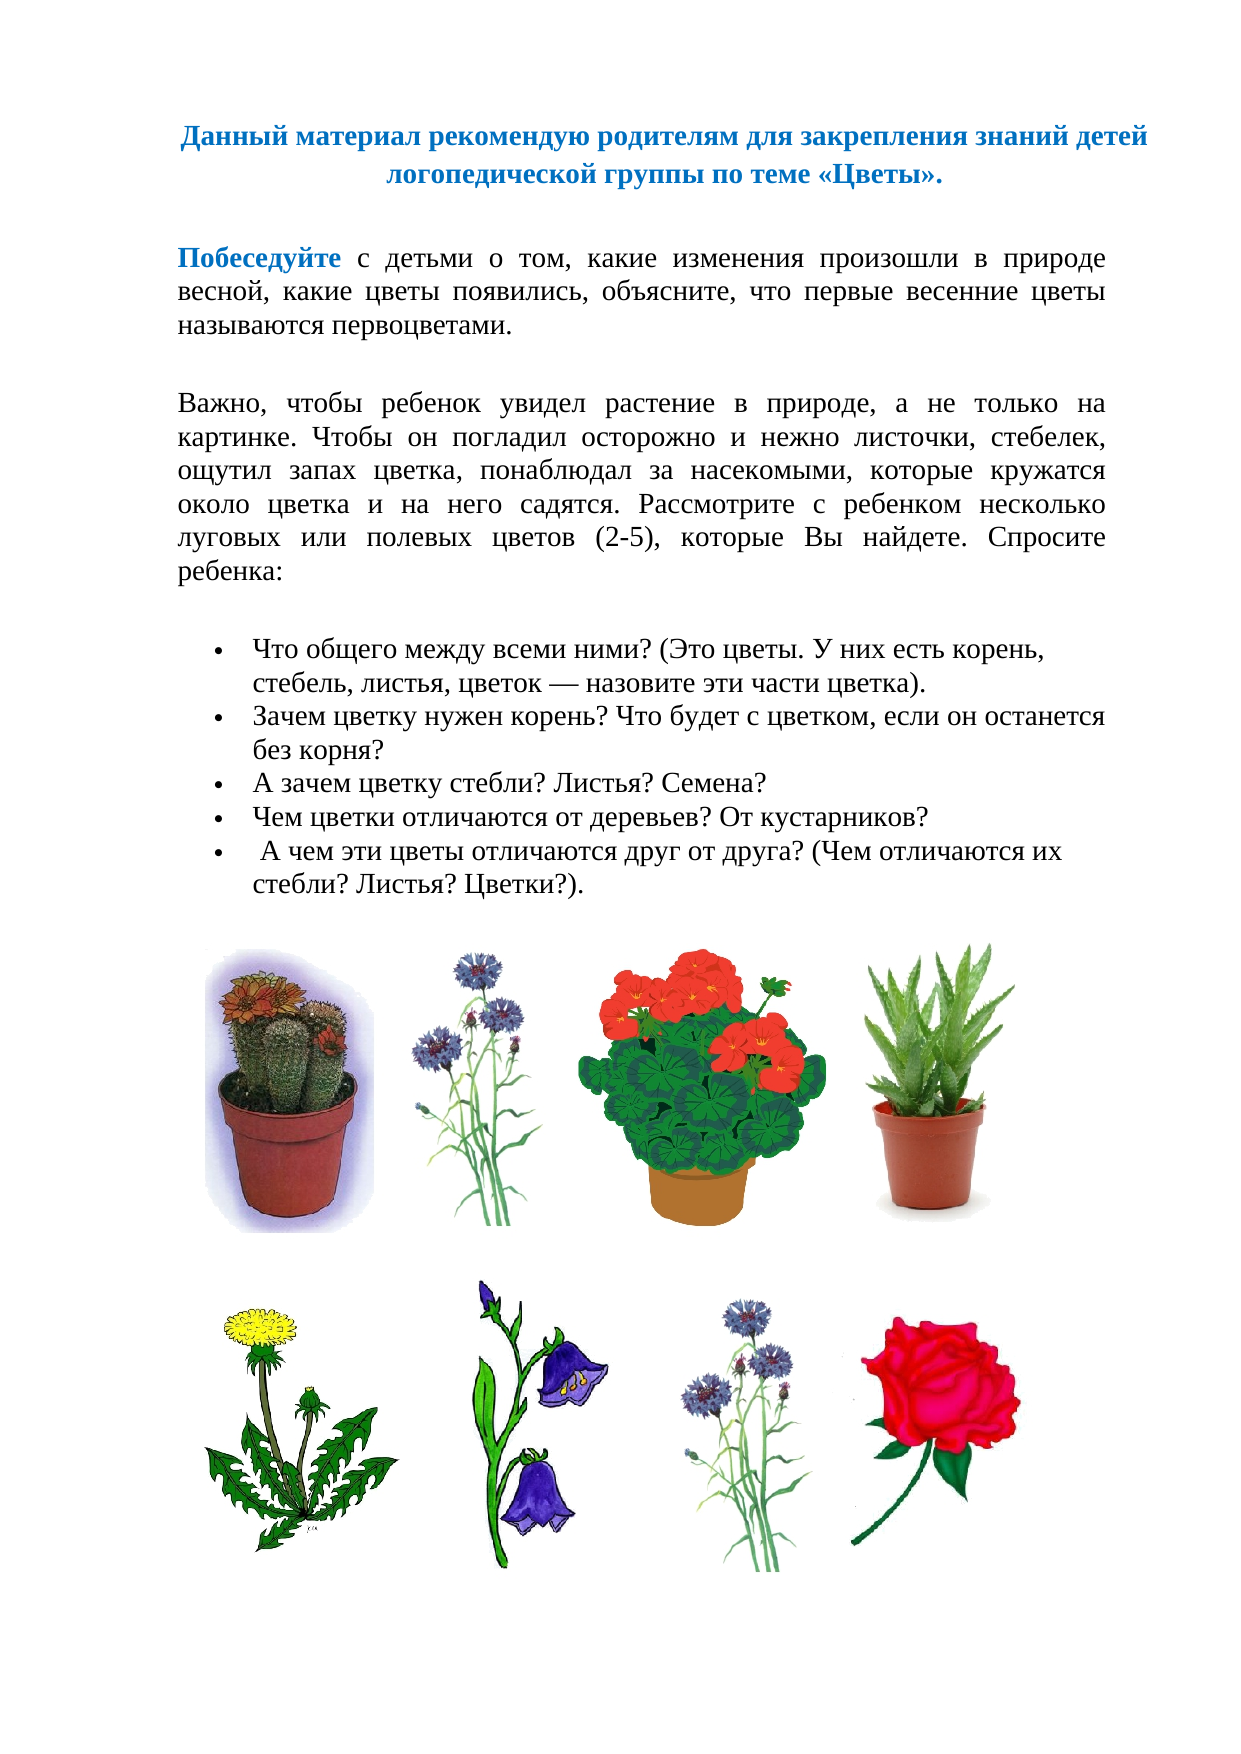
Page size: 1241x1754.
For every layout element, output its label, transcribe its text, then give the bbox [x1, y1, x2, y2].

list Чем цветки отличаются от деревьев? От кустарников? [215, 799, 1152, 833]
list Что общего между всеми ними? (Это цветы. У них есть корень, стебель, листья, цветок — назовите эти части цветка). [215, 631, 1152, 698]
text Данный материал рекомендую родителям для закрепления знаний детей логопедической группы по теме «Цветы». [177, 118, 1152, 190]
list А зачем цветку стебли? Листья? Семена? [215, 766, 1152, 799]
text Важно, чтобы ребенок увидел растение в природе, а не только на картинке. Чтобы он погладил осторожно и нежно листочки, стебелек, ощутил запах цветка, понаблюдал за насекомыми, которые кружатся около цветка и на него садятся. Рассмотрите с ребенком несколько луговых или полевых цветов (2-5), которые Вы найдете. Спросите ребенка: [177, 385, 1107, 587]
list Зачем цветку нужен корень? Что будет с цветком, если он останется без корня? [215, 698, 1152, 766]
list А чем эти цветы отличаются друг от друга? (Чем отличаются их стебли? Листья? Цветки?). [215, 833, 1152, 900]
picture [177, 928, 1062, 1593]
text Побеседуйте с детьми о том, какие изменения произошли в природе весной, какие цветы появились, объясните, что первые весенние цветы называются первоцветами. [177, 240, 1107, 341]
